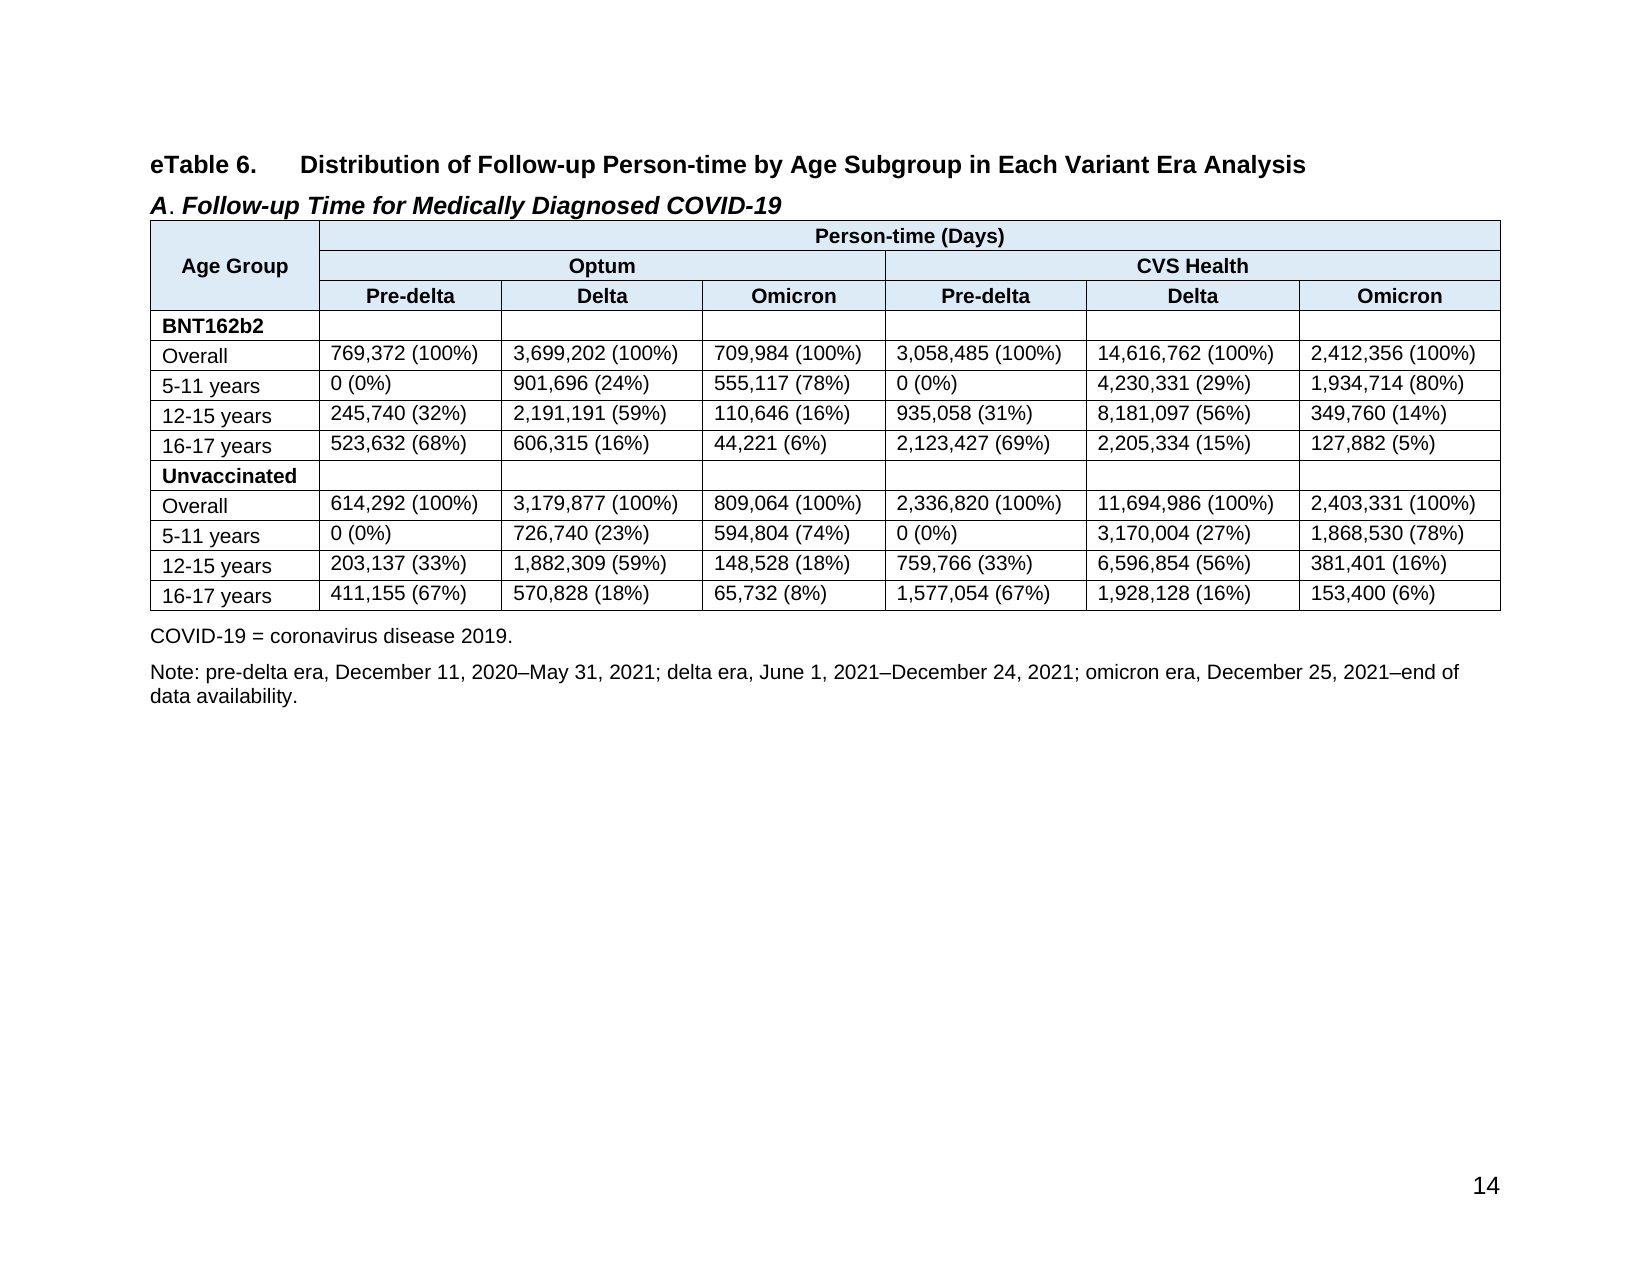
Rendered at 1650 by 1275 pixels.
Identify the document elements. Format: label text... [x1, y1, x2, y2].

table_cell 4,230,331 (29%) [1087, 371, 1299, 400]
table_cell 1,928,128 (16%) [1087, 581, 1299, 610]
table_cell 16-17 years [151, 581, 319, 610]
table_cell 203,137 (33%) [320, 551, 501, 580]
table_cell 2,336,820 (100%) [886, 491, 1086, 520]
table_cell 11,694,986 (100%) [1087, 491, 1299, 520]
table_cell 3,179,877 (100%) [502, 491, 702, 520]
table_cell 8,181,097 (56%) [1087, 401, 1299, 430]
table_cell 3,699,202 (100%) [502, 341, 702, 370]
table_cell 148,528 (18%) [703, 551, 885, 580]
table_cell [1087, 461, 1299, 490]
table_cell 769,372 (100%) [320, 341, 501, 370]
table_cell 570,828 (18%) [502, 581, 702, 610]
table_cell 411,155 (67%) [320, 581, 501, 610]
table_cell BNT162b2 [151, 311, 319, 340]
table_cell CVS Health [886, 251, 1500, 280]
table_cell 1,868,530 (78%) [1300, 521, 1500, 550]
table_cell 594,804 (74%) [703, 521, 885, 550]
table_cell 381,401 (16%) [1300, 551, 1500, 580]
table_cell 523,632 (68%) [320, 431, 501, 460]
table_cell 606,315 (16%) [502, 431, 702, 460]
table_cell 2,205,334 (15%) [1087, 431, 1299, 460]
table_cell [502, 311, 702, 340]
table_cell [320, 311, 501, 340]
table_cell 0 (0%) [320, 371, 501, 400]
table_cell Overall [151, 491, 319, 520]
table_cell 555,117 (78%) [703, 371, 885, 400]
table_cell Omicron [1300, 281, 1500, 310]
table_cell [703, 461, 885, 490]
table_cell Overall [151, 341, 319, 370]
table_cell 65,732 (8%) [703, 581, 885, 610]
table_header Person-time (Days) [320, 221, 1500, 250]
table_cell 5-11 years [151, 521, 319, 550]
table_cell 759,766 (33%) [886, 551, 1086, 580]
table_cell 349,760 (14%) [1300, 401, 1500, 430]
table_cell 110,646 (16%) [703, 401, 885, 430]
table_cell [1087, 311, 1299, 340]
table_cell 0 (0%) [320, 521, 501, 550]
table_cell 1,934,714 (80%) [1300, 371, 1500, 400]
table_cell 0 (0%) [886, 521, 1086, 550]
table_cell Omicron [703, 281, 885, 310]
table_cell 614,292 (100%) [320, 491, 501, 520]
table_cell Optum [320, 251, 885, 280]
table_cell 0 (0%) [886, 371, 1086, 400]
table_cell 3,058,485 (100%) [886, 341, 1086, 370]
text COVID-19 = coronavirus disease 2019. [150, 623, 1500, 647]
table_cell [703, 311, 885, 340]
table_cell [886, 461, 1086, 490]
table_cell 153,400 (6%) [1300, 581, 1500, 610]
table_cell 16-17 years [151, 431, 319, 460]
table_cell [886, 311, 1086, 340]
table_cell 127,882 (5%) [1300, 431, 1500, 460]
table_cell 901,696 (24%) [502, 371, 702, 400]
table_cell Pre-delta [320, 281, 501, 310]
table_cell 5-11 years [151, 371, 319, 400]
table_cell 6,596,854 (56%) [1087, 551, 1299, 580]
table_cell 2,123,427 (69%) [886, 431, 1086, 460]
table_cell 726,740 (23%) [502, 521, 702, 550]
table_cell 2,191,191 (59%) [502, 401, 702, 430]
table_cell [502, 461, 702, 490]
table_cell 245,740 (32%) [320, 401, 501, 430]
table_header Age Group [151, 221, 319, 310]
table_cell [1300, 311, 1500, 340]
table_cell 12-15 years [151, 401, 319, 430]
table_cell 14,616,762 (100%) [1087, 341, 1299, 370]
table_cell 44,221 (6%) [703, 431, 885, 460]
table_cell [1300, 461, 1500, 490]
table_cell Pre-delta [886, 281, 1086, 310]
table_cell Delta [1087, 281, 1299, 310]
table_cell 2,412,356 (100%) [1300, 341, 1500, 370]
table_cell 709,984 (100%) [703, 341, 885, 370]
title eTable 6. Distribution of Follow-up Person-time by Age Subgroup in Each Variant Era Analysis [150, 150, 1500, 179]
subtitle A. Follow-up Time for Medically Diagnosed COVID-19 [150, 191, 1500, 220]
table_cell Delta [502, 281, 702, 310]
table_cell 3,170,004 (27%) [1087, 521, 1299, 550]
table_cell 935,058 (31%) [886, 401, 1086, 430]
table_cell Unvaccinated [151, 461, 319, 490]
table_cell 1,882,309 (59%) [502, 551, 702, 580]
table_cell 1,577,054 (67%) [886, 581, 1086, 610]
table_cell 2,403,331 (100%) [1300, 491, 1500, 520]
table_cell 12-15 years [151, 551, 319, 580]
table_cell 809,064 (100%) [703, 491, 885, 520]
text Note: pre-delta era, December 11, 2020–May 31, 2021; delta era, June 1, 2021–December 24, 2021; omicron era, December 25, 2021–end of data availability. [150, 660, 1500, 708]
table_cell [320, 461, 501, 490]
